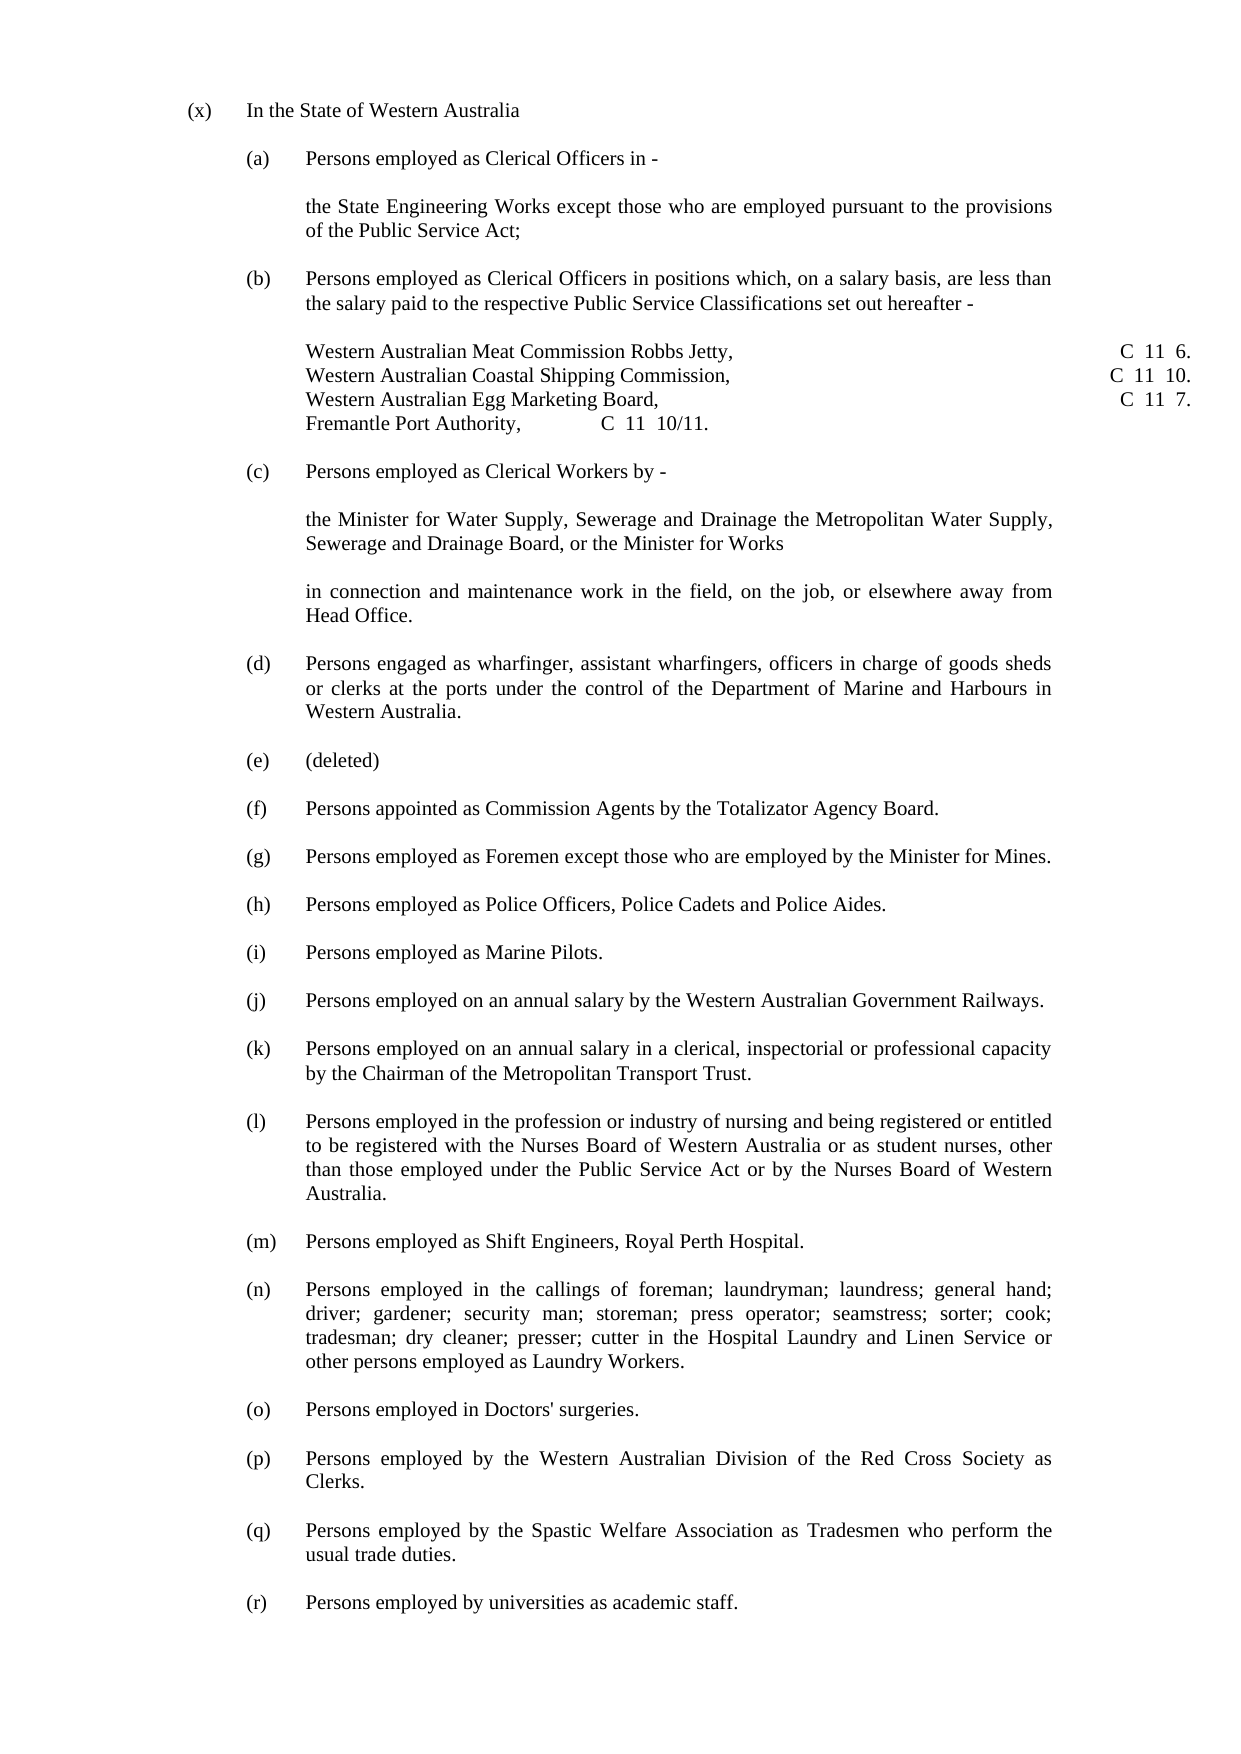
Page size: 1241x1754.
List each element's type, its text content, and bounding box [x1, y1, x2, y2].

text (o) Persons employed in Doctors' surgeries. [187, 1397, 1053, 1421]
text (h) Persons employed as Police Officers, Police Cadets and Police Aides. [187, 892, 1053, 916]
text Western Australian Meat Commission Robbs Jetty, C 11 6. [187, 338, 1053, 363]
text (k) Persons employed on an annual salary in a clerical, inspectorial or professional capacity by the Chairman of the Metropolitan Transport Trust. [187, 1036, 1053, 1084]
text (d) Persons engaged as wharfinger, assistant wharfingers, officers in charge of goods sheds or clerks at the ports under the control of the Department of Marine and Harbours in Western Australia. [187, 651, 1053, 723]
text (e) (deleted) [187, 748, 1053, 772]
text Fremantle Port Authority, C 11 10/11. [187, 411, 1053, 435]
text the Minister for Water Supply, Sewerage and Drainage the Metropolitan Water Supply, Sewerage and Drainage Board, or the Minister for Works [187, 507, 1053, 555]
text (i) Persons employed as Marine Pilots. [187, 940, 1053, 964]
text (f) Persons appointed as Commission Agents by the Totalizator Agency Board. [187, 796, 1053, 820]
text (r) Persons employed by universities as academic staff. [187, 1590, 1053, 1614]
text (g) Persons employed as Foremen except those who are employed by the Minister for Mines. [187, 844, 1053, 868]
text Western Australian Egg Marketing Board, C 11 7. [187, 387, 1053, 411]
text (m) Persons employed as Shift Engineers, Royal Perth Hospital. [187, 1229, 1053, 1253]
text the State Engineering Works except those who are employed pursuant to the provisions of the Public Service Act; [187, 194, 1053, 242]
text (j) Persons employed on an annual salary by the Western Australian Government Railways. [187, 988, 1053, 1012]
text (a) Persons employed as Clerical Officers in - [187, 146, 1053, 170]
text Western Australian Coastal Shipping Commission, C 11 10. [187, 363, 1053, 387]
text (n) Persons employed in the callings of foreman; laundryman; laundress; general hand; driver; gardener; security man; storeman; press operator; seamstress; sorter; cook; tradesman; dry cleaner; presser; cutter in the Hospital Laundry and Linen Service or other persons employed as Laundry Workers. [187, 1277, 1053, 1373]
text (c) Persons employed as Clerical Workers by - [187, 459, 1053, 483]
text (x) In the State of Western Australia [187, 98, 1053, 122]
text (p) Persons employed by the Western Australian Division of the Red Cross Society as Clerks. [187, 1445, 1053, 1493]
text (q) Persons employed by the Spastic Welfare Association as Tradesmen who perform the usual trade duties. [187, 1518, 1053, 1566]
text in connection and maintenance work in the field, on the job, or elsewhere away from Head Office. [187, 579, 1053, 627]
text (l) Persons employed in the profession or industry of nursing and being registered or entitled to be registered with the Nurses Board of Western Australia or as student nurses, other than those employed under the Public Service Act or by the Nurses Board of Western Australia. [187, 1108, 1053, 1205]
text (b) Persons employed as Clerical Officers in positions which, on a salary basis, are less than the salary paid to the respective Public Service Classifications set out hereafter - [187, 266, 1053, 314]
